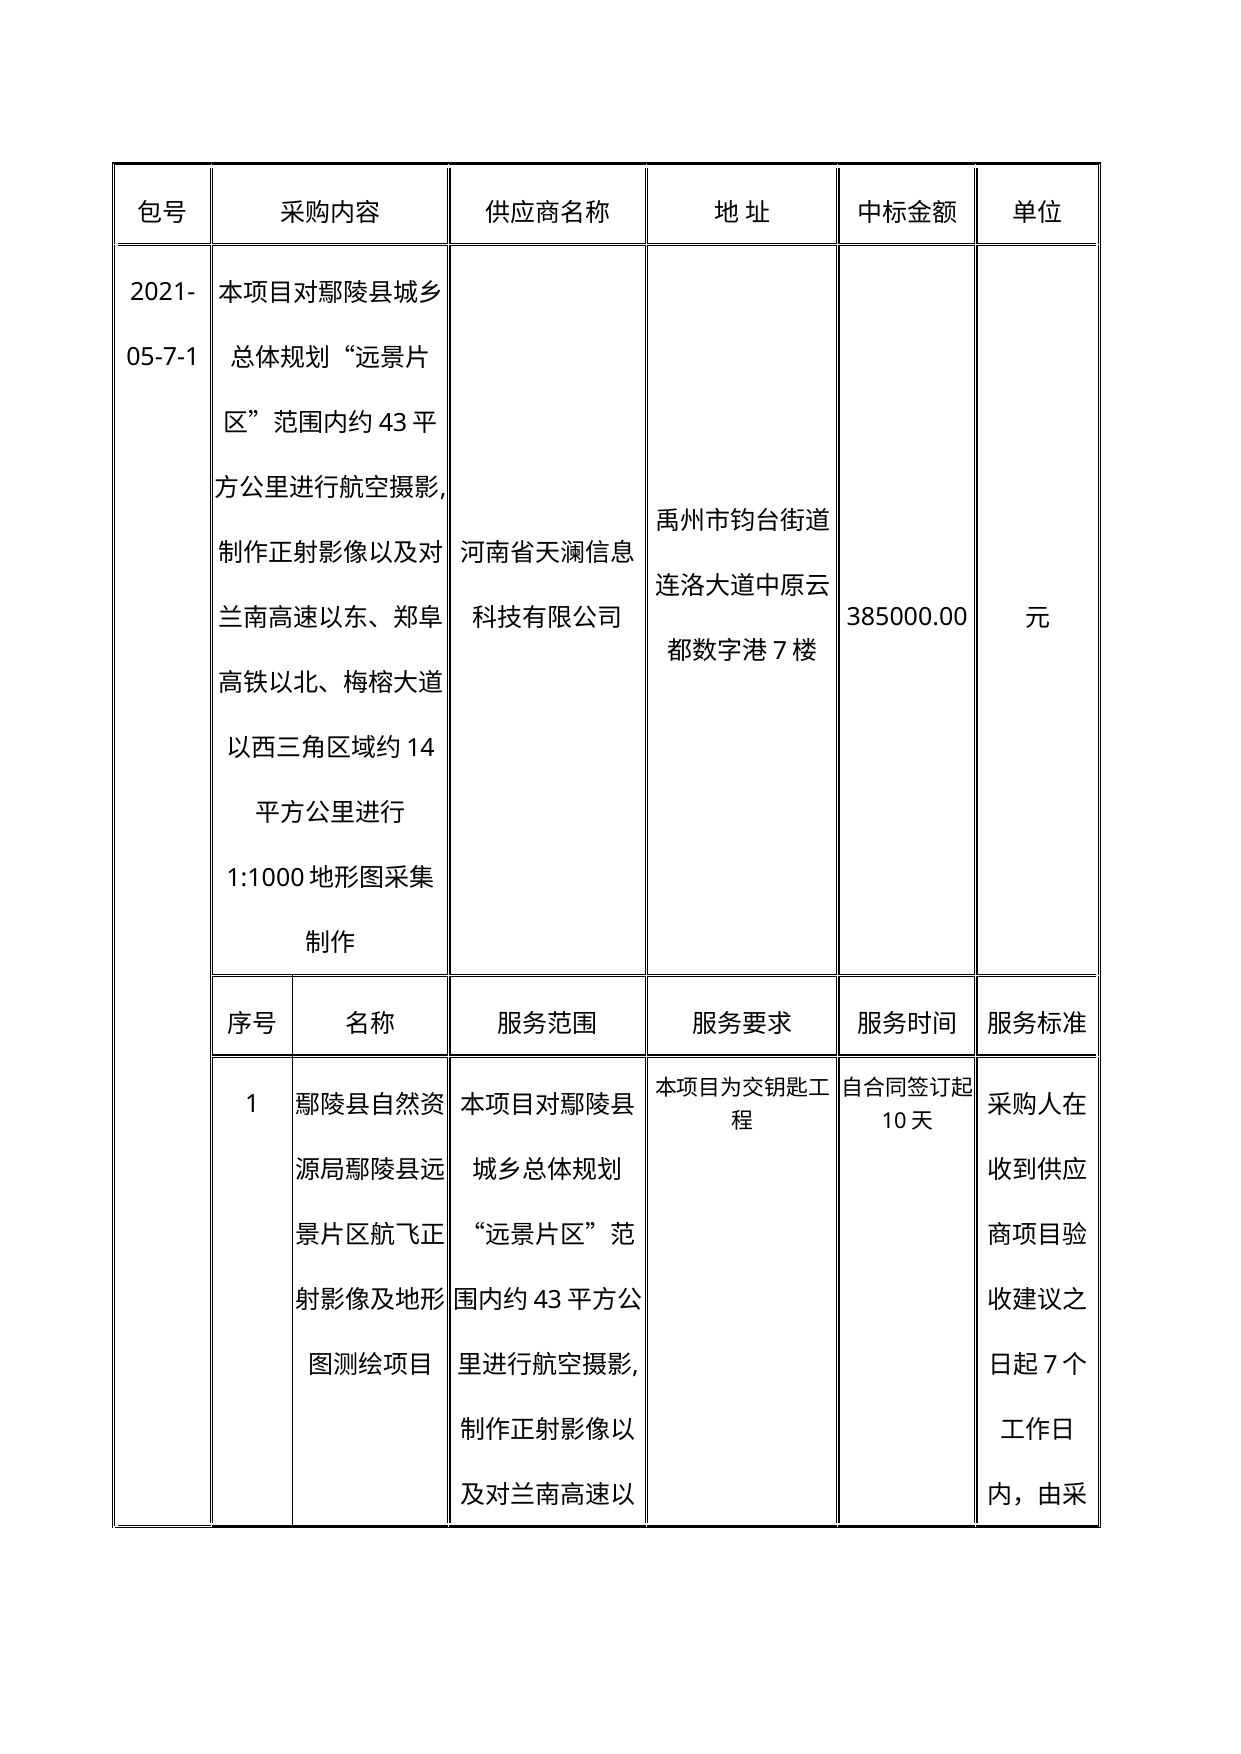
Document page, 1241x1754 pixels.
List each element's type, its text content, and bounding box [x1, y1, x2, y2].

table_cell 序号 [213, 977, 292, 1054]
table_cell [293, 1054, 449, 1525]
table_cell 385000.00 [840, 246, 974, 973]
table_cell 2021-05-7-1 [114, 243, 212, 1525]
table_header 中标金额 [838, 164, 976, 243]
table_cell 名称 [293, 977, 447, 1054]
table_header 地 址 [646, 164, 838, 243]
table_cell 河南省天澜信息科技有限公司 [451, 246, 645, 973]
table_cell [449, 1058, 646, 1525]
table_header 单位 [976, 165, 1098, 243]
table_cell 1 [212, 1058, 292, 1525]
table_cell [976, 1054, 1098, 1525]
table_cell 本项目为交钥匙工程 [646, 1054, 838, 1525]
table_header 采购内容 [212, 164, 449, 243]
table_cell 服务范围 [451, 977, 645, 1054]
table_header 包号 [115, 165, 212, 243]
table_cell 本项目对鄢陵县城乡总体规划“远景片区”范围内约43平方公里进行航空摄影,制作正射影像以及对兰南高速以东、郑阜高铁以北、梅榕大道以西三角区域约14平方公里进行1:1000地形图采集制作 [213, 246, 447, 973]
table_cell 自合同签订起10天 [838, 1054, 976, 1525]
table_cell 服务要求 [648, 977, 836, 1054]
table_cell 服务标准 [978, 974, 1098, 1054]
table_cell 服务时间 [840, 977, 974, 1054]
table_cell 元 [976, 243, 1099, 973]
table_header 供应商名称 [449, 165, 646, 243]
table_cell 禹州市钧台街道连洛大道中原云都数字港7楼 [648, 246, 836, 973]
